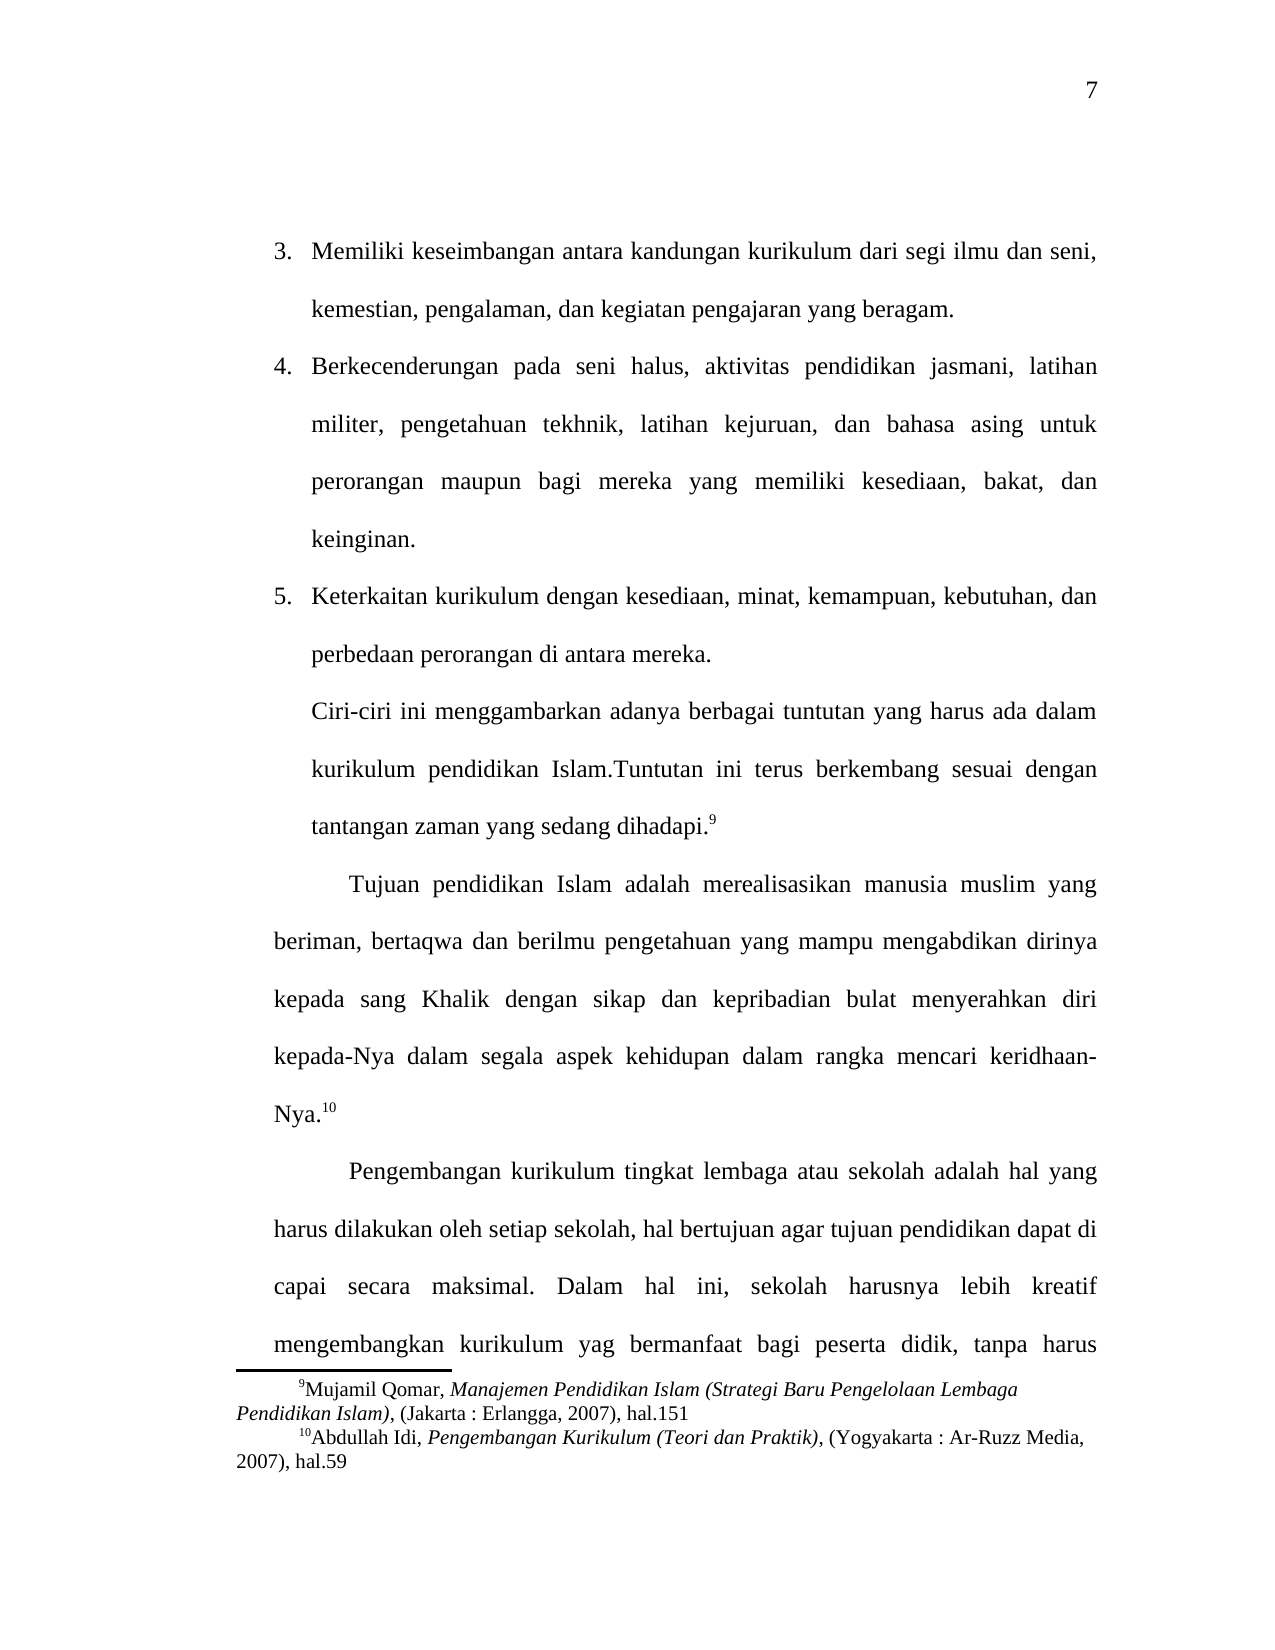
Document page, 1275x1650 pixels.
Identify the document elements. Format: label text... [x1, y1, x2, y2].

list Memiliki keseimbangan antara kandungan kurikulum dari segi ilmu dan seni, kemestian, pengalaman, dan kegiatan pengajaran yang beragam. [274, 236, 1098, 322]
list Keterkaitan kurikulum dengan kesediaan, minat, kemampuan, kebutuhan, dan perbedaan perorangan di antara mereka. [274, 581, 1098, 667]
text Tujuan pendidikan Islam adalah merealisasikan manusia muslim yang beriman, bertaqwa dan berilmu pengetahuan yang mampu mengabdikan dirinya kepada sang Khalik dengan sikap dan kepribadian bulat menyerahkan diri kepada-Nya dalam segala aspek kehidupan dalam rangka mencari keridhaan-Nya. [274, 869, 1098, 1127]
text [273, 1156, 1098, 1357]
list Berkecenderungan pada seni halus, aktivitas pendidikan jasmani, latihan militer, pengetahuan tekhnik, latihan kejuruan, dan bahasa asing untuk perorangan maupun bagi mereka yang memiliki kesediaan, bakat, dan keinginan. [274, 351, 1098, 552]
text Ciri-ciri ini menggambarkan adanya berbagai tuntutan yang harus ada dalam kurikulum pendidikan Islam.Tuntutan ini terus berkembang sesuai dengan tantangan zaman yang sedang dihadapi. [311, 696, 1098, 840]
